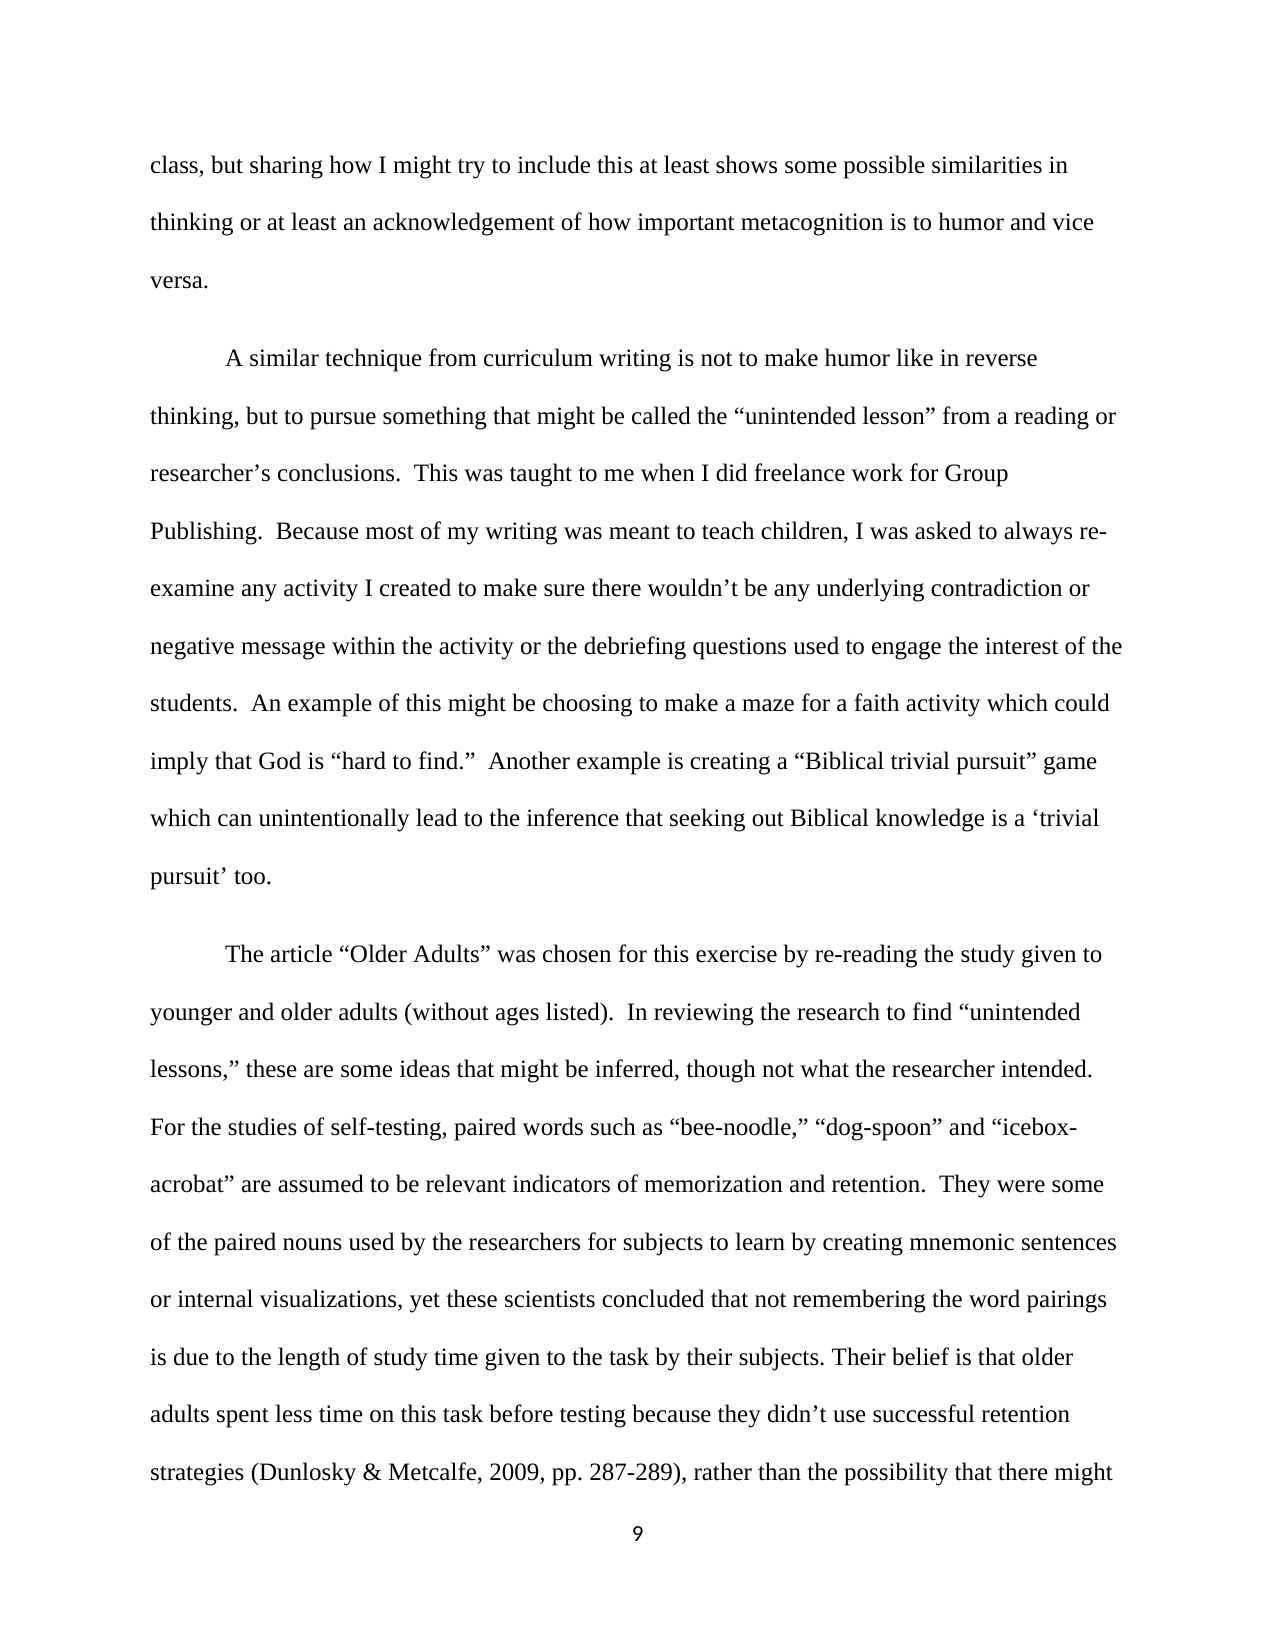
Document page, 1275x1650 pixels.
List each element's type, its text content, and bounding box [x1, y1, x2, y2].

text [150, 939, 1125, 1485]
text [150, 150, 1125, 294]
text A similar technique from curriculum writing is not to make humor like in reverse thinking, but to pursue something that might be called the “unintended lesson” from a reading or researcher’s conclusions. This was taught to me when I did freelance work for Group Publishing. Because most of my writing was meant to teach children, I was asked to always re-examine any activity I created to make sure there wouldn’t be any underlying contradiction or negative message within the activity or the debriefing questions used to engage the interest of the students. An example of this might be choosing to make a maze for a faith activity which could imply that God is “hard to find.” Another example is creating a “Biblical trivial pursuit” game which can unintentionally lead to the inference that seeking out Biblical knowledge is a ‘trivial pursuit’ too. [150, 343, 1125, 889]
